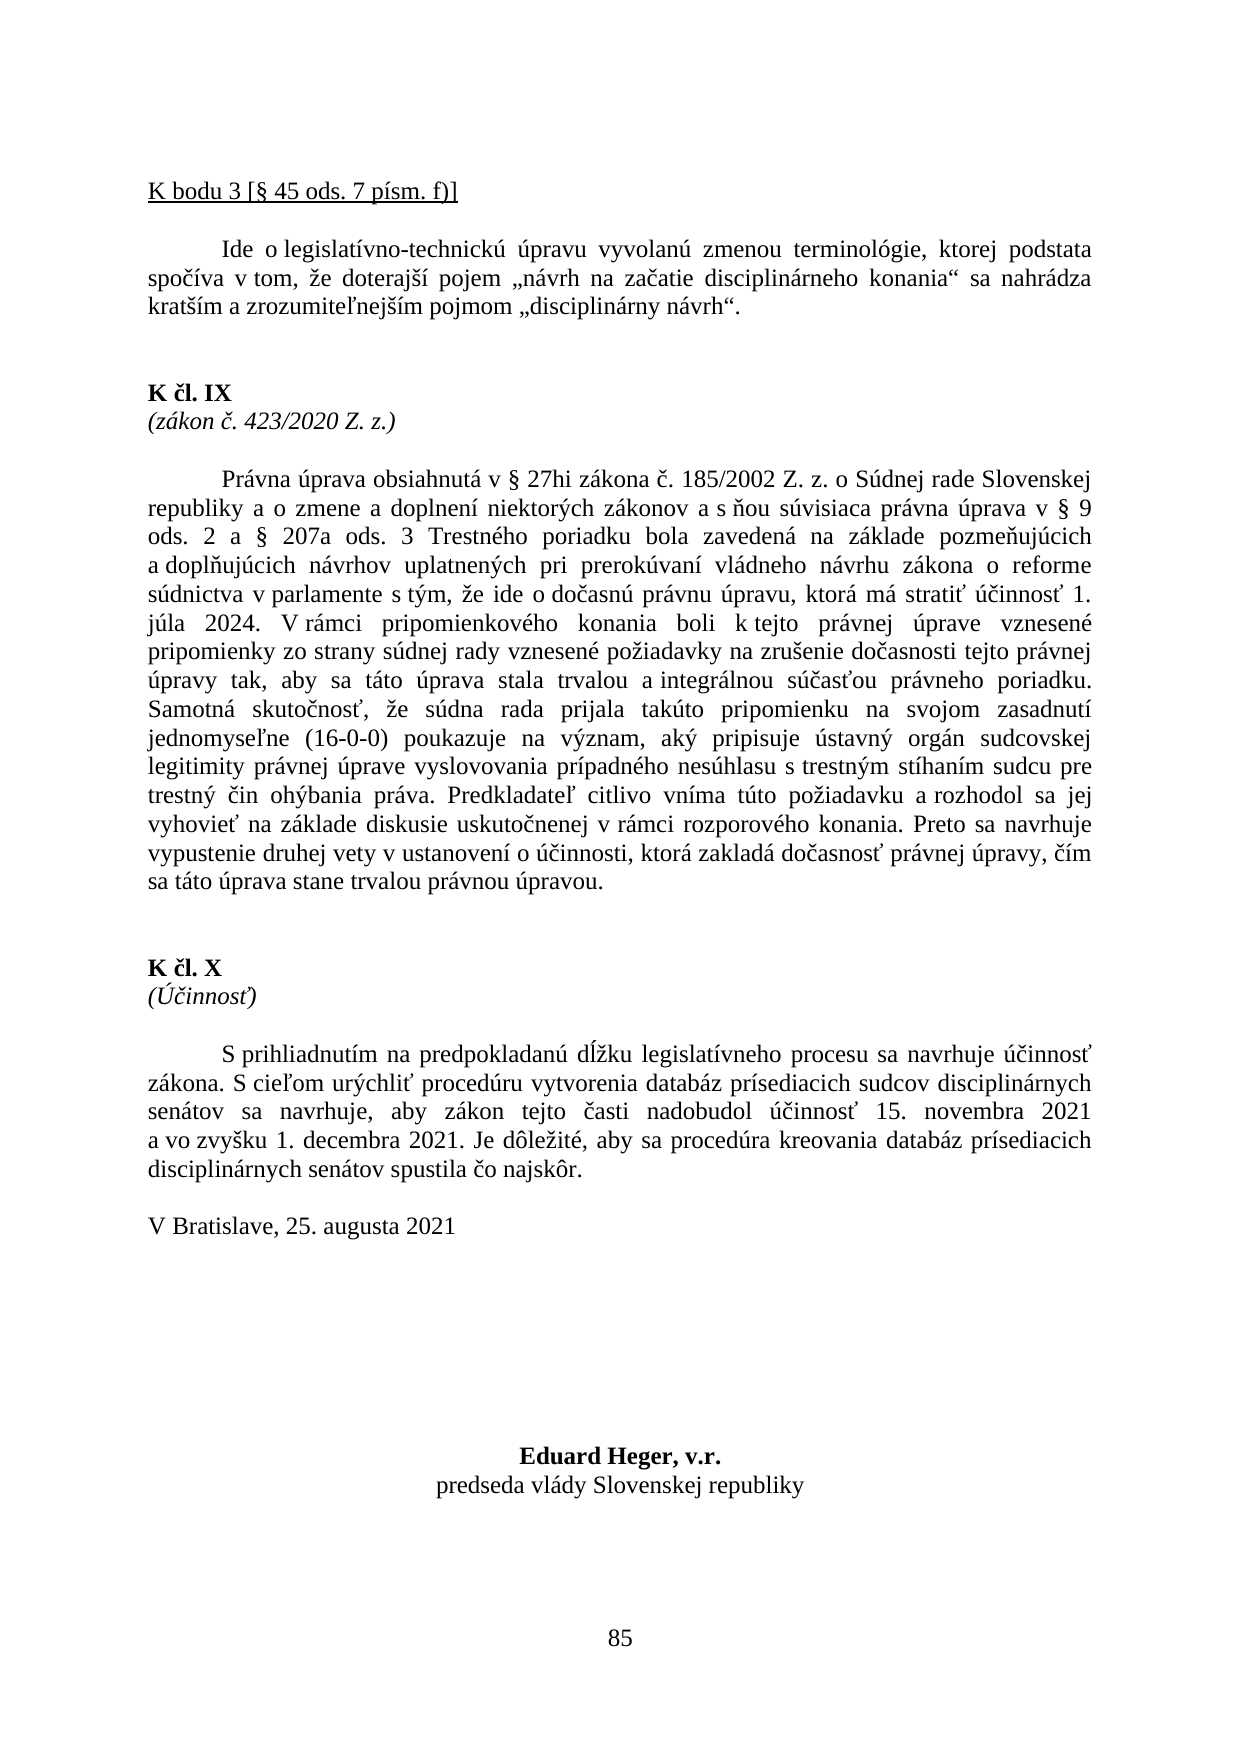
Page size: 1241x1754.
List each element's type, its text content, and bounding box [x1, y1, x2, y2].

text S prihliadnutím na predpokladanú dĺžku legislatívneho procesu sa navrhuje účinnosť zákona. S cieľom urýchliť procedúru vytvorenia databáz prísediacich sudcov disciplinárnych senátov sa navrhuje, aby zákon tejto časti nadobudol účinnosť 15. novembra 2021 a vo zvyšku 1. decembra 2021. Je dôležité, aby sa procedúra kreovania databáz prísediacich disciplinárnych senátov spustila čo najskôr. [148, 1039, 1092, 1183]
text (Účinnosť) [148, 981, 1092, 1010]
text predseda vlády Slovenskej republiky [148, 1470, 1092, 1499]
text Právna úprava obsiahnutá v § 27hi zákona č. 185/2002 Z. z. o Súdnej rade Slovenskej republiky a o zmene a doplnení niektorých zákonov a s ňou súvisiaca právna úprava v § 9 ods. 2 a § 207a ods. 3 Trestného poriadku bola zavedená na základe pozmeňujúcich a doplňujúcich návrhov uplatnených pri prerokúvaní vládneho návrhu zákona o reforme súdnictva v parlamente s tým, že ide o dočasnú právnu úpravu, ktorá má stratiť účinnosť 1. júla 2024. V rámci pripomienkového konania boli k tejto právnej úprave vznesené pripomienky zo strany súdnej rady vznesené požiadavky na zrušenie dočasnosti tejto právnej úpravy tak, aby sa táto úprava stala trvalou a integrálnou súčasťou právneho poriadku. Samotná skutočnosť, že súdna rada prijala takúto pripomienku na svojom zasadnutí jednomyseľne (16-0-0) poukazuje na význam, aký pripisuje ústavný orgán sudcovskej legitimity právnej úprave vyslovovania prípadného nesúhlasu s trestným stíhaním sudcu pre trestný čin ohýbania práva. Predkladateľ citlivo vníma túto požiadavku a rozhodol sa jej vyhovieť na základe diskusie uskutočnenej v rámci rozporového konania. Preto sa navrhuje vypustenie druhej vety v ustanovení o účinnosti, ktorá zakladá dočasnosť právnej úpravy, čím sa táto úprava stane trvalou právnou úpravou. [148, 464, 1092, 895]
text (zákon č. 423/2020 Z. z.) [148, 406, 1092, 435]
text V Bratislave, 25. augusta 2021 [148, 1211, 1092, 1240]
text K čl. IX [148, 378, 1092, 406]
text Ide o legislatívno-technickú úpravu vyvolanú zmenou terminológie, ktorej podstata spočíva v tom, že doterajší pojem „návrh na začatie disciplinárneho konania“ sa nahrádza kratším a zrozumiteľnejším pojmom „disciplinárny návrh“. [148, 234, 1092, 320]
text K čl. X [148, 953, 1092, 981]
text K bodu 3 [§ 45 ods. 7 písm. f)] [148, 176, 1092, 205]
text Eduard Heger, v.r. [148, 1441, 1092, 1470]
